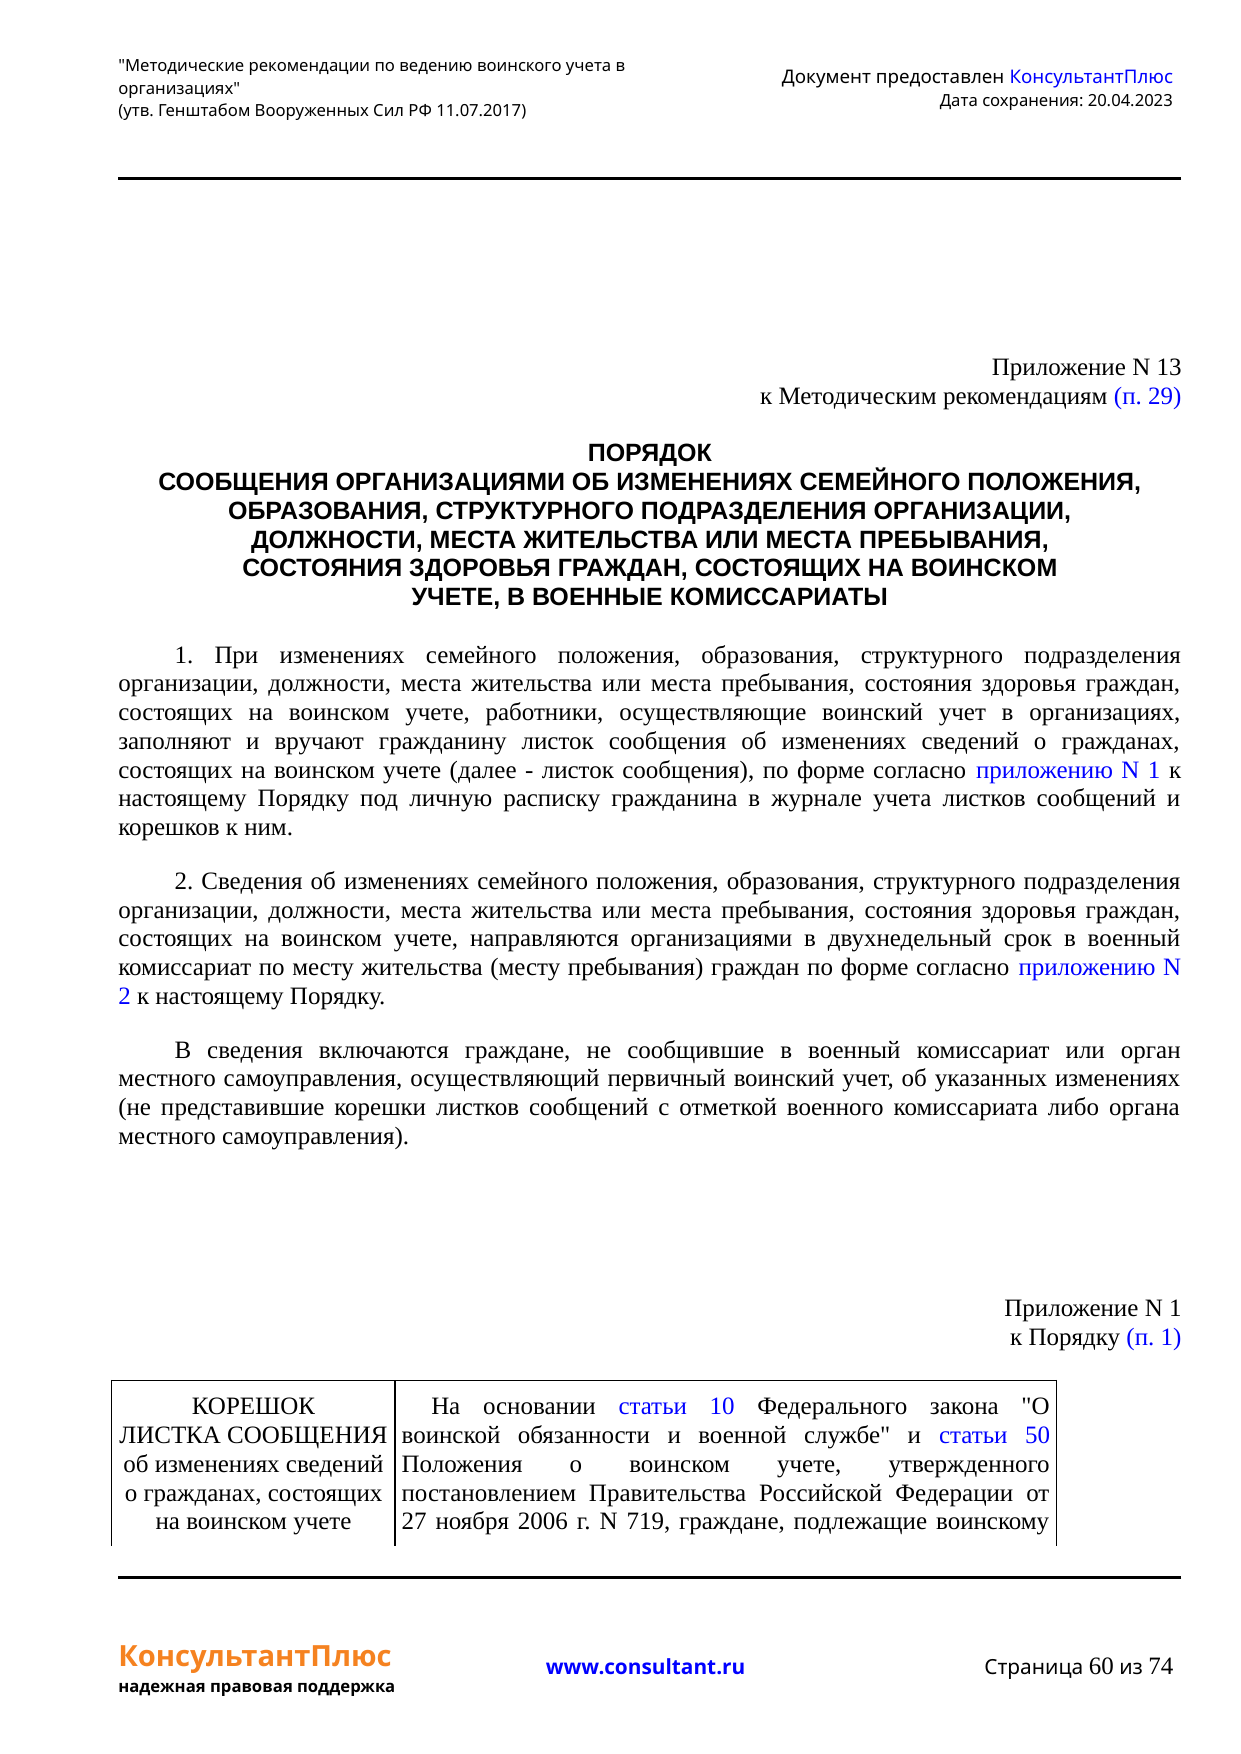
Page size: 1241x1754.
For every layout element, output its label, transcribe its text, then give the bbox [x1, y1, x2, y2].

text 2. Сведения об изменениях семейного положения, образования, структурного подразделения организации, должности, места жительства или места пребывания, состояния здоровья граждан, состоящих на воинском учете, направляются организациями в двухнедельный срок в военный комиссариат по месту жительства (месту пребывания) граждан по форме согласно приложению N 2 к настоящему Порядку. [118, 866, 1181, 1010]
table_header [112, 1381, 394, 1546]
list Приложение N 1 [118, 1293, 1181, 1322]
title СОСТОЯНИЯ ЗДОРОВЬЯ ГРАЖДАН, СОСТОЯЩИХ НА ВОИНСКОМ [118, 553, 1181, 582]
title ПОРЯДОК [118, 438, 1181, 467]
text 1. При изменениях семейного положения, образования, структурного подразделения организации, должности, места жительства или места пребывания, состояния здоровья граждан, состоящих на воинском учете, работники, осуществляющие воинский учет в организациях, заполняют и вручают гражданину листок сообщения об изменениях сведений о гражданах, состоящих на воинском учете (далее - листок сообщения), по форме согласно приложению N 1 к настоящему Порядку под личную расписку гражданина в журнале учета листков сообщений и корешков к ним. [118, 640, 1181, 841]
text В сведения включаются граждане, не сообщившие в военный комиссариат или орган местного самоуправления, осуществляющий первичный воинский учет, об указанных изменениях (не представившие корешки листков сообщений с отметкой военного комиссариата либо органа местного самоуправления). [118, 1035, 1181, 1150]
title ОБРАЗОВАНИЯ, СТРУКТУРНОГО ПОДРАЗДЕЛЕНИЯ ОРГАНИЗАЦИИ, [118, 496, 1181, 525]
title ДОЛЖНОСТИ, МЕСТА ЖИТЕЛЬСТВА ИЛИ МЕСТА ПРЕБЫВАНИЯ, [118, 525, 1181, 553]
list Приложение N 13 [118, 352, 1181, 381]
title УЧЕТЕ, В ВОЕННЫЕ КОМИССАРИАТЫ [118, 582, 1181, 611]
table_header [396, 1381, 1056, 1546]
title СООБЩЕНИЯ ОРГАНИЗАЦИЯМИ ОБ ИЗМЕНЕНИЯХ СЕМЕЙНОГО ПОЛОЖЕНИЯ, [118, 467, 1181, 496]
text к Порядку (п. 1) [118, 1322, 1181, 1351]
text к Методическим рекомендациям (п. 29) [118, 381, 1181, 410]
